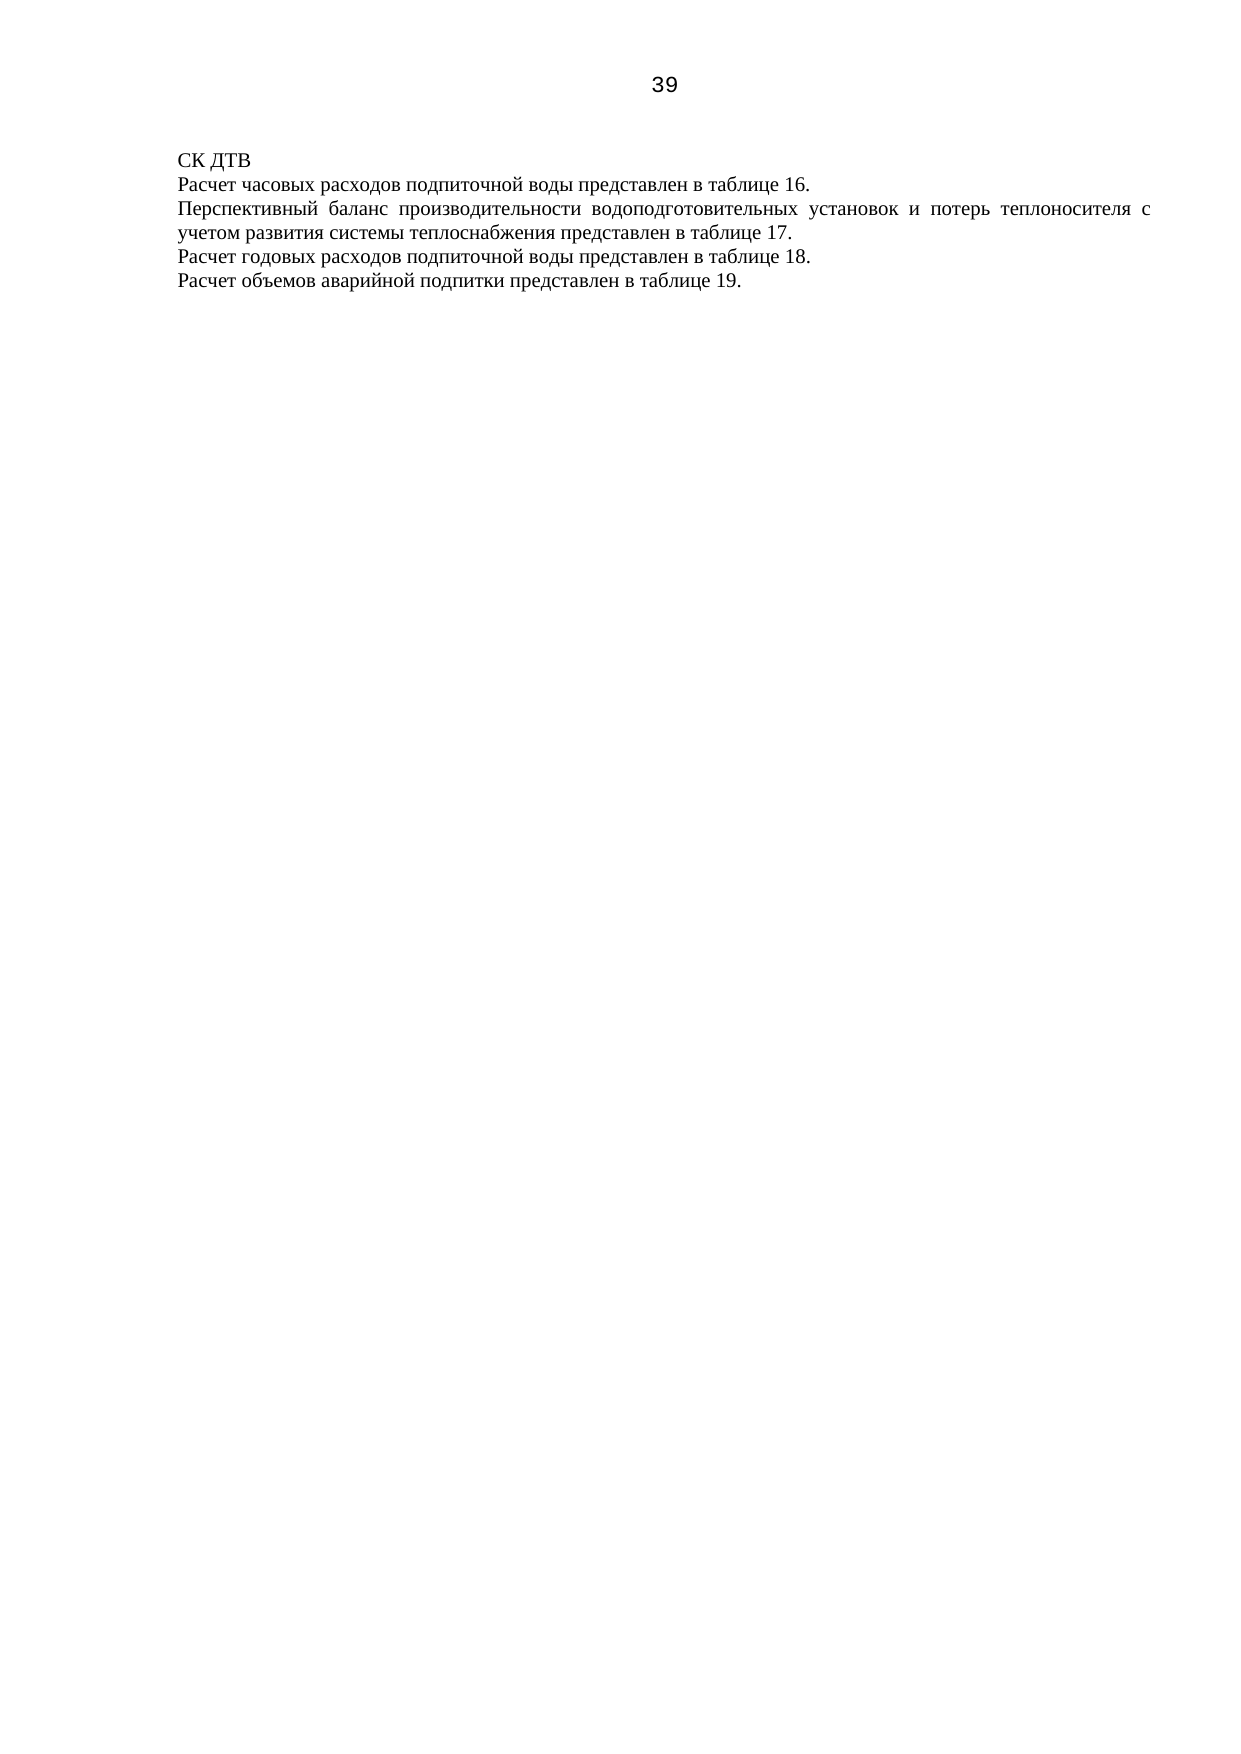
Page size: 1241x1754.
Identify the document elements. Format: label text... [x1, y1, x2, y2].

text СК ДТВ [177, 148, 1152, 172]
text Расчет годовых расходов подпиточной воды представлен в таблице 18. [177, 244, 1152, 268]
text Расчет объемов аварийной подпитки представлен в таблице 19. [177, 268, 1152, 292]
text Перспективный баланс производительности водоподготовительных установок и потерь теплоносителя с учетом развития системы теплоснабжения представлен в таблице 17. [177, 196, 1152, 244]
text Расчет часовых расходов подпиточной воды представлен в таблице 16. [177, 172, 1152, 196]
